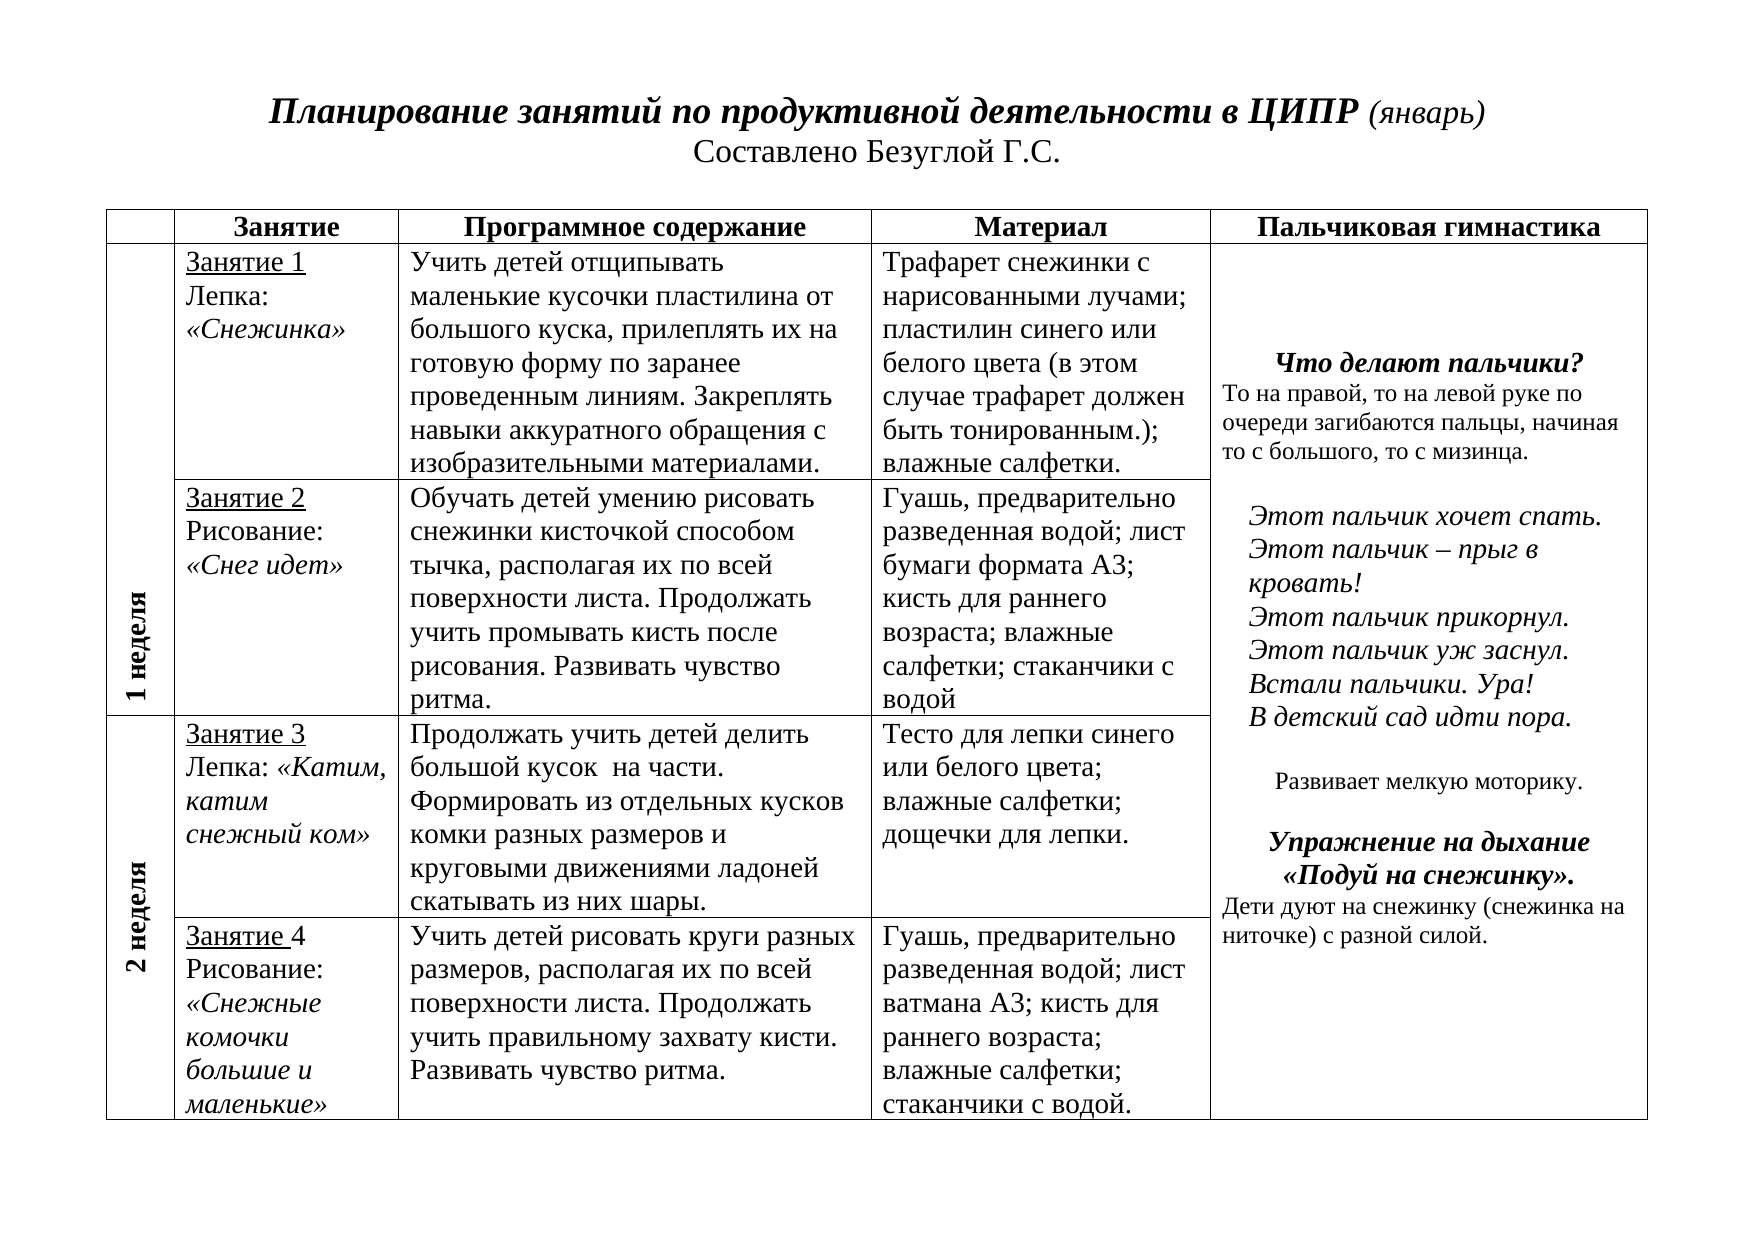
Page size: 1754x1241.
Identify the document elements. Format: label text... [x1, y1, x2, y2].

table_header Программное содержание [399, 210, 871, 243]
table_header Пальчиковая гимнастика [1211, 210, 1647, 243]
table_header [107, 210, 174, 243]
table_cell Тесто для лепки синего или белого цвета; влажные салфетки; дощечки для лепки. [872, 716, 1210, 917]
table_cell Трафарет снежинки с нарисованными лучами; пластилин синего или белого цвета (в этом случае трафарет должен быть тонированным.); влажные салфетки. [872, 244, 1210, 479]
table_cell Гуашь, предварительно разведенная водой; лист ватмана А3; кисть для раннего возраста; влажные салфетки; стаканчики с водой. [872, 918, 1210, 1119]
table_header Материал [872, 210, 1210, 243]
table_cell Продолжать учить детей делить большой кусок на части. Формировать из отдельных кусков комки разных размеров и круговыми движениями ладоней скатывать из них шары. [399, 716, 871, 917]
text Составлено Безуглой Г.С. [118, 132, 1636, 170]
table_cell Учить детей рисовать круги разных размеров, располагая их по всей поверхности листа. Продолжать учить правильному захвату кисти. Развивать чувство ритма. [399, 918, 871, 1119]
table_cell 1 неделя [107, 244, 174, 715]
text Планирование занятий по продуктивной деятельности в ЦИПР (январь) [118, 89, 1636, 132]
table_cell Занятие 3 Лепка: «Катим, катим снежный ком» [175, 716, 398, 917]
table_cell Занятие 2 Рисование: «Снег идет» [175, 480, 398, 715]
table_cell 2 неделя [107, 716, 174, 1119]
table_header Занятие [175, 210, 398, 243]
table_cell Обучать детей умению рисовать снежинки кисточкой способом тычка, располагая их по всей поверхности листа. Продолжать учить промывать кисть после рисования. Развивать чувство ритма. [399, 480, 871, 715]
table_cell Что делают пальчики? То на правой, то на левой руке по очереди загибаются пальцы, начиная то с большого, то с мизинца. Этот пальчик хочет спать. Этот пальчик – прыг в кровать! Этот пальчик прикорнул. Этот пальчик уж заснул. Встали пальчики. Ура! В детский сад идти пора. Развивает мелкую моторику. Упражнение на дыхание «Подуй на снежинку». Дети дуют на снежинку (снежинка на ниточке) с разной силой. [1211, 244, 1647, 1119]
table_cell Учить детей отщипывать маленькие кусочки пластилина от большого куска, прилеплять их на готовую форму по заранее проведенным линиям. Закреплять навыки аккуратного обращения с изобразительными материалами. [399, 244, 871, 479]
table_cell Занятие 1 Лепка: «Снежинка» [175, 244, 398, 479]
table_cell Занятие 4 Рисование: «Снежные комочки большие и маленькие» [175, 918, 398, 1119]
table_cell Гуашь, предварительно разведенная водой; лист бумаги формата А3; кисть для раннего возраста; влажные салфетки; стаканчики с водой [872, 480, 1210, 715]
